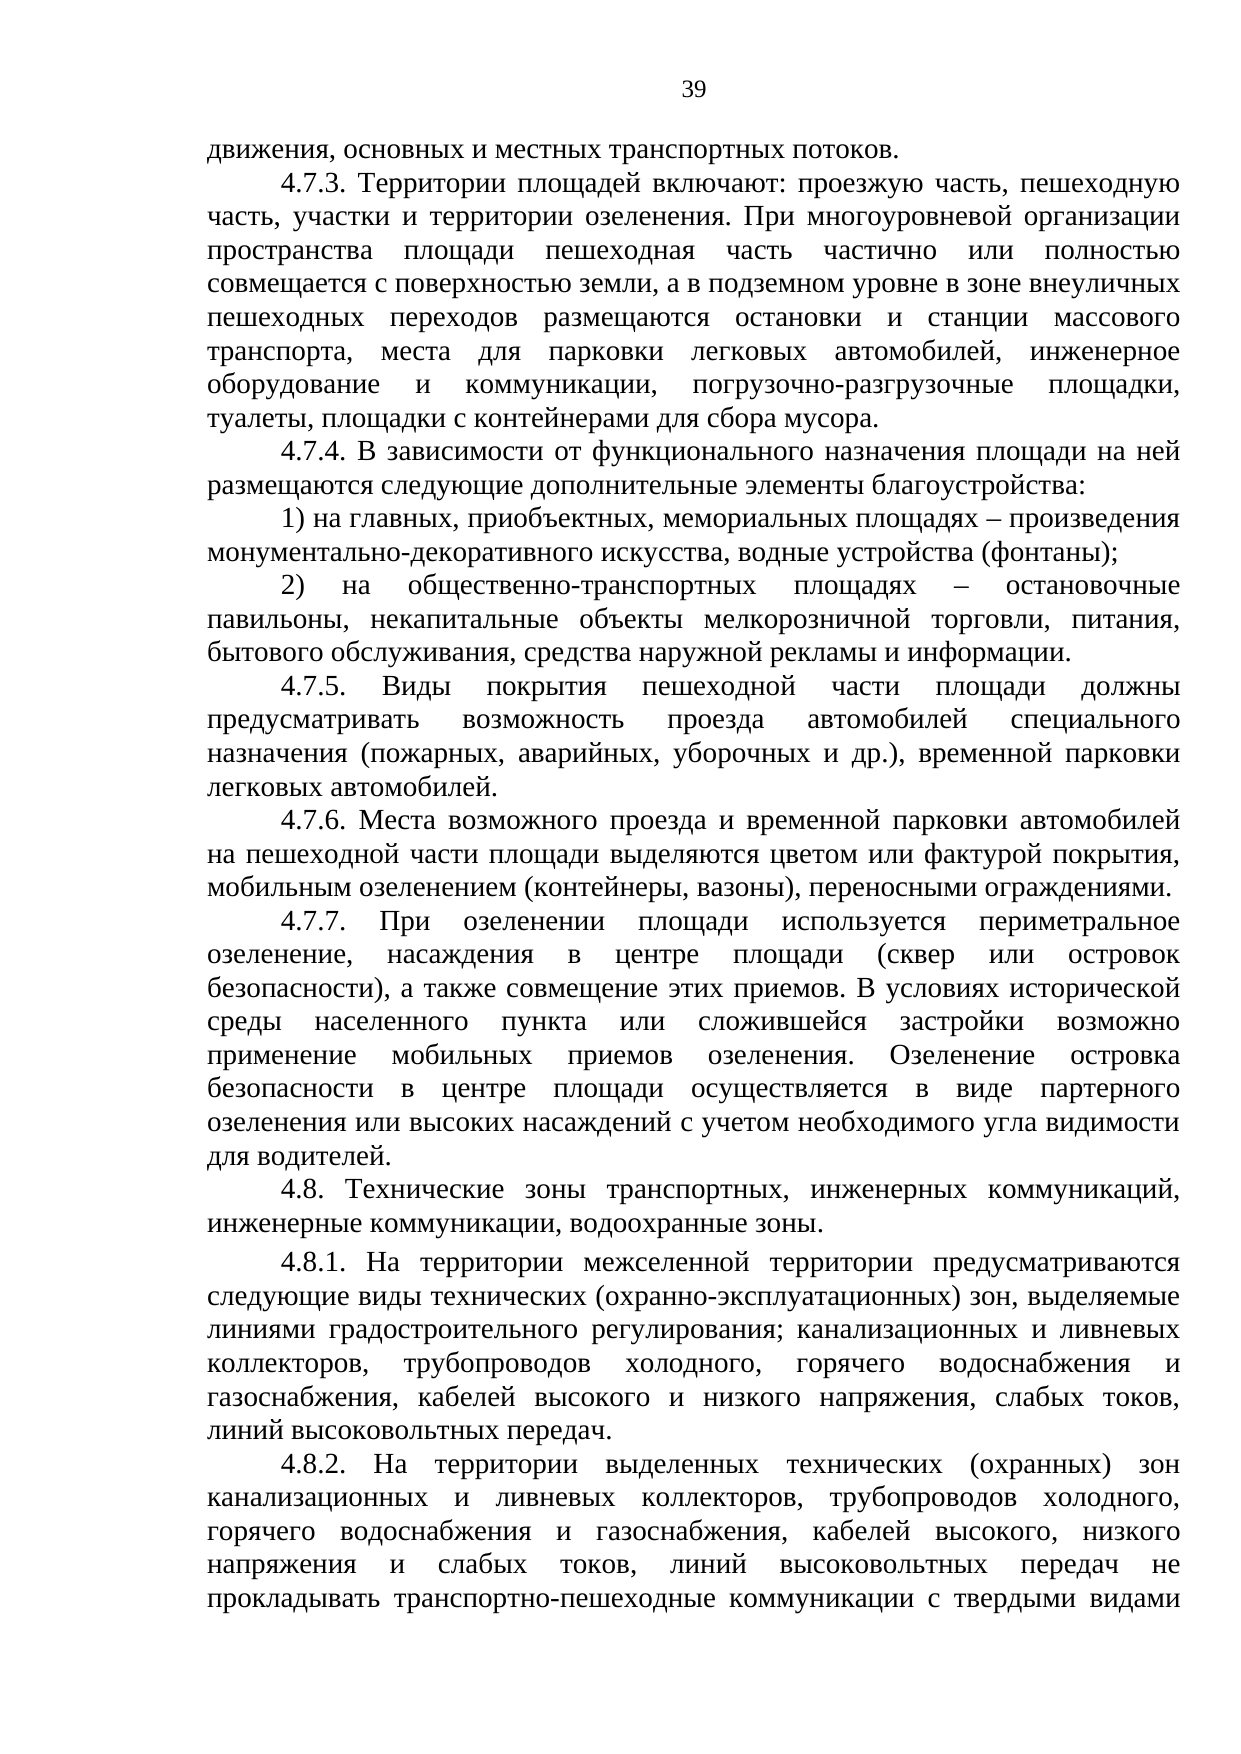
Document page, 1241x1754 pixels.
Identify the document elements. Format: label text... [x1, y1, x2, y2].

text 4.7.6. Места возможного проезда и временной парковки автомобилей на пешеходной части площади выделяются цветом или фактурой покрытия, мобильным озеленением (контейнеры, вазоны), переносными ограждениями. [207, 802, 1181, 903]
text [207, 131, 1181, 165]
text 4.8.1. На территории межселенной территории предусматриваются следующие виды технических (охранно-эксплуатационных) зон, выделяемые линиями градостроительного регулирования; канализационных и ливневых коллекторов, трубопроводов холодного, горячего водоснабжения и газоснабжения, кабелей высокого и низкого напряжения, слабых токов, линий высоковольтных передач. [207, 1244, 1181, 1446]
text 4.7.4. В зависимости от функционального назначения площади на ней размещаются следующие дополнительные элементы благоустройства: [207, 433, 1181, 500]
text 4.7.7. При озеленении площади используется периметральное озеленение, насаждения в центре площади (сквер или островок безопасности), а также совмещение этих приемов. В условиях исторической среды населенного пункта или сложившейся застройки возможно применение мобильных приемов озеленения. Озеленение островка безопасности в центре площади осуществляется в виде партерного озеленения или высоких насаждений с учетом необходимого угла видимости для водителей. [207, 903, 1181, 1171]
text 1) на главных, приобъектных, мемориальных площадях – произведения монументально-декоративного искусства, водные устройства (фонтаны); [207, 500, 1181, 567]
text 4.7.3. Территории площадей включают: проезжую часть, пешеходную часть, участки и территории озеленения. При многоуровневой организации пространства площади пешеходная часть частично или полностью совмещается с поверхностью земли, а в подземном уровне в зоне внеуличных пешеходных переходов размещаются остановки и станции массового транспорта, места для парковки легковых автомобилей, инженерное оборудование и коммуникации, погрузочно-разгрузочные площадки, туалеты, площадки с контейнерами для сбора мусора. [207, 165, 1181, 433]
text 4.8. Технические зоны транспортных, инженерных коммуникаций, инженерные коммуникации, водоохранные зоны. [207, 1171, 1181, 1238]
text 2) на общественно-транспортных площадях – остановочные павильоны, некапитальные объекты мелкорозничной торговли, питания, бытового обслуживания, средства наружной рекламы и информации. [207, 567, 1181, 668]
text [207, 1446, 1181, 1613]
text 4.7.5. Виды покрытия пешеходной части площади должны предусматривать возможность проезда автомобилей специального назначения (пожарных, аварийных, уборочных и др.), временной парковки легковых автомобилей. [207, 668, 1181, 802]
